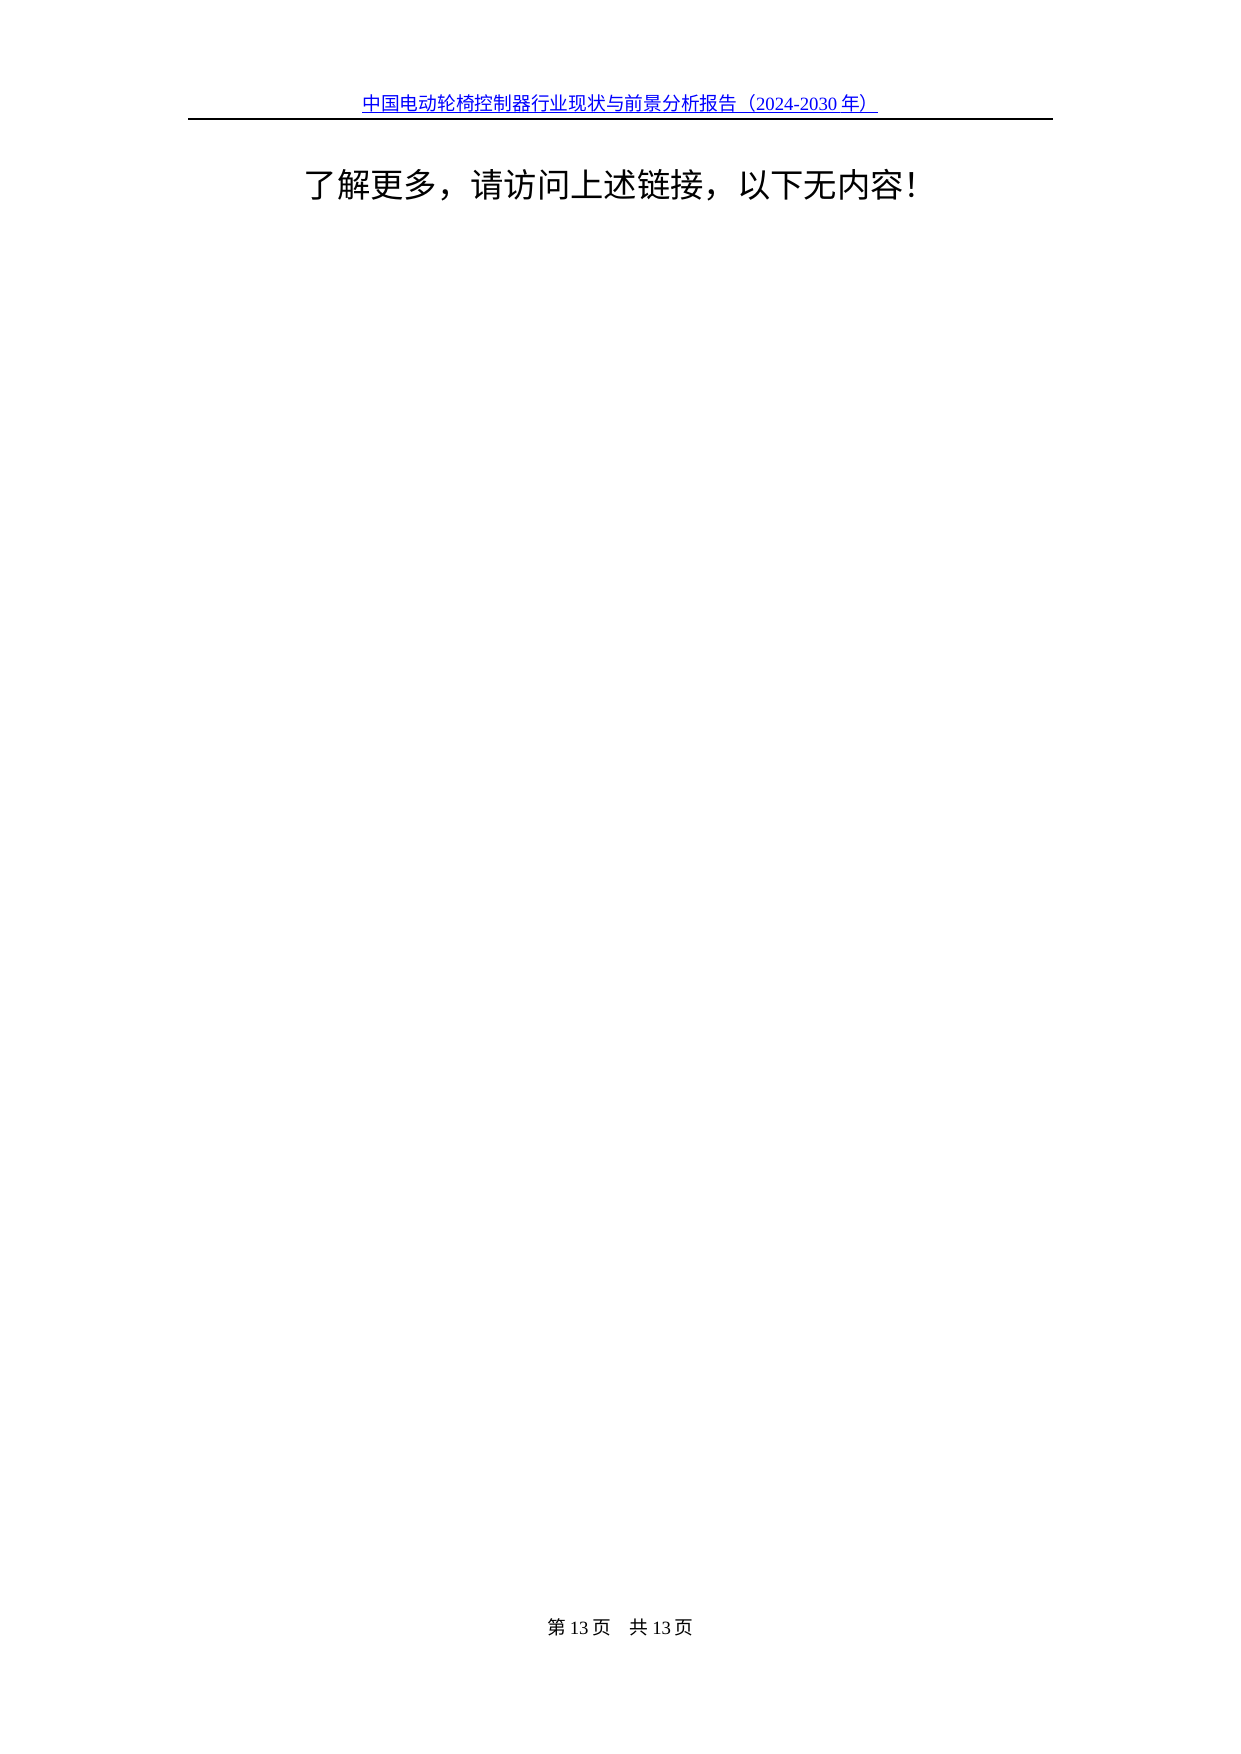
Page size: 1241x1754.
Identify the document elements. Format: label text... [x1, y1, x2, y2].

title 了解更多，请访问上述链接，以下无内容！ [187, 150, 1053, 215]
